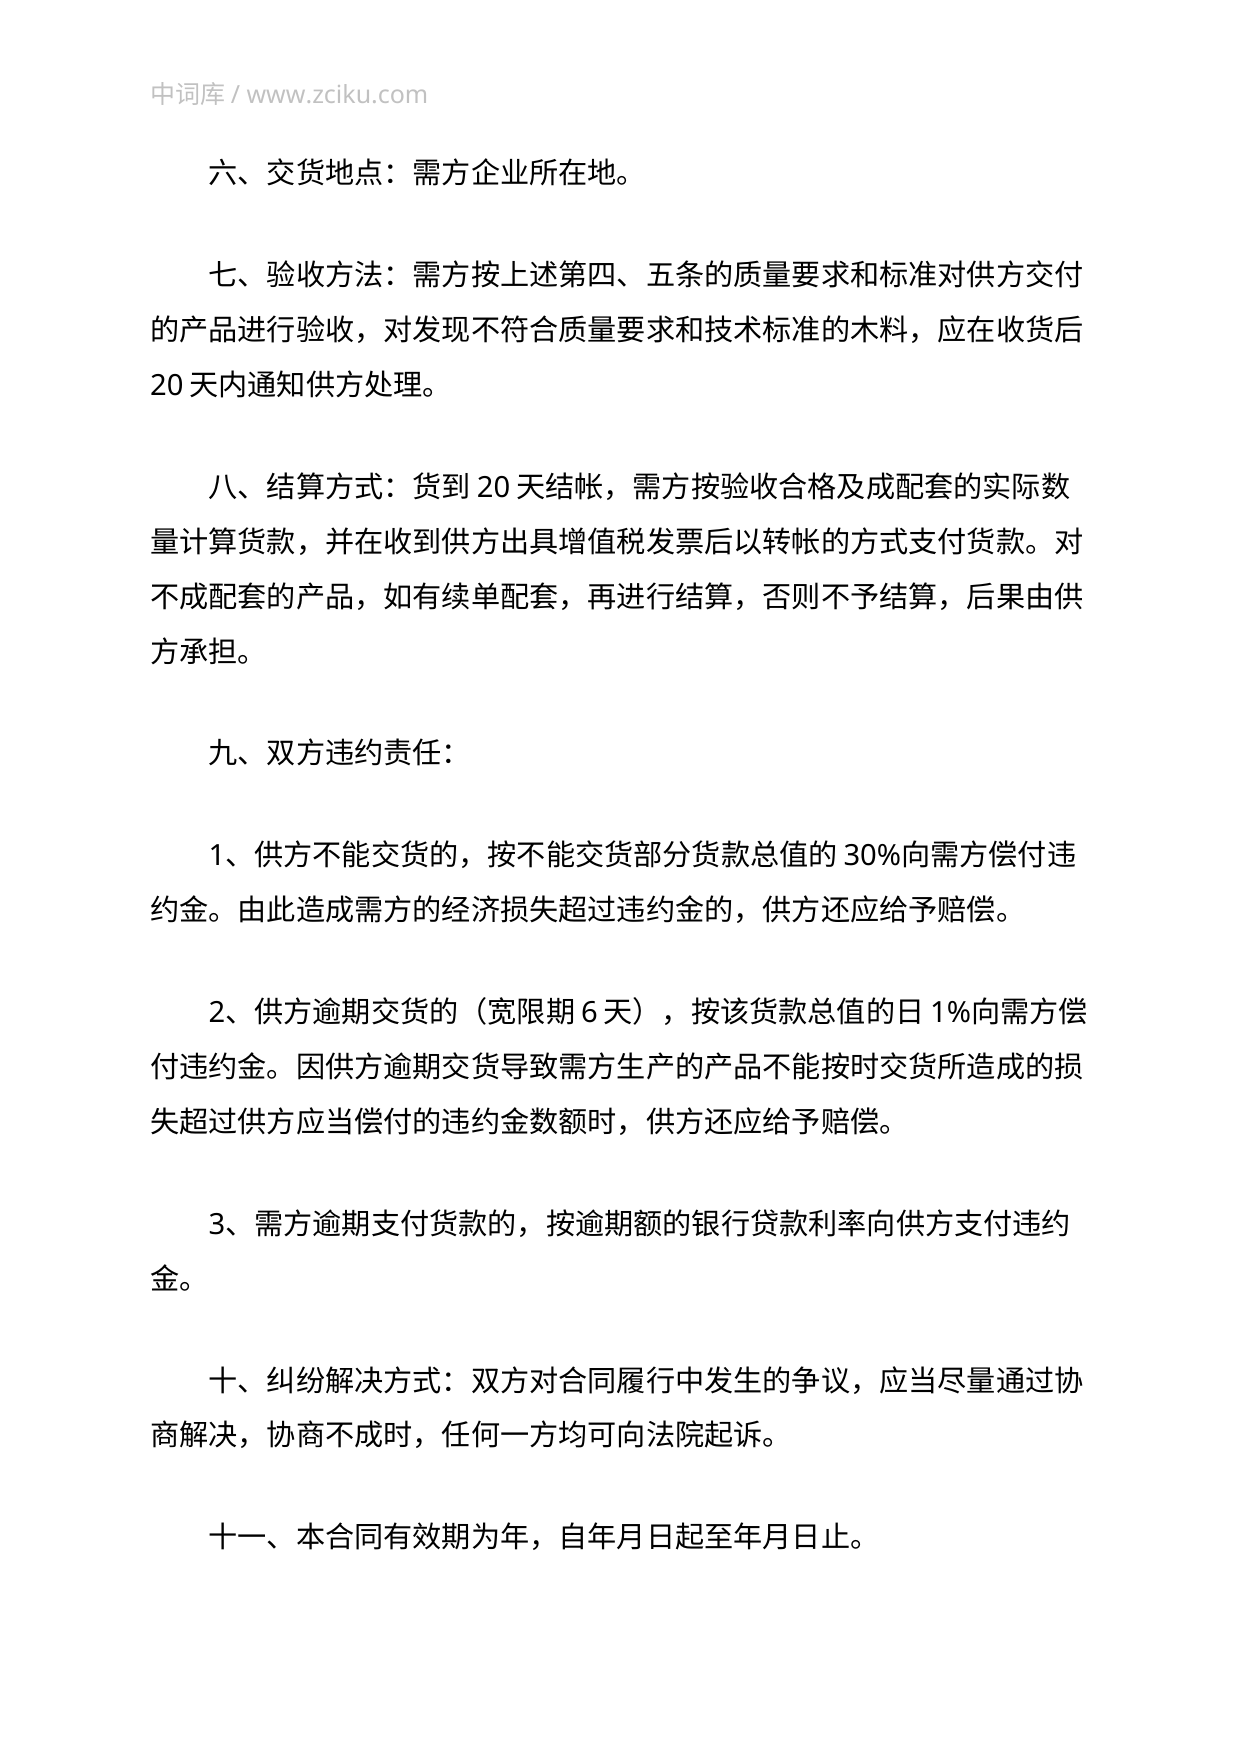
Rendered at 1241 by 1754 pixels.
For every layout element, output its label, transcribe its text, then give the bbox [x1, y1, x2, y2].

text 十、纠纷解决方式：双方对合同履行中发生的争议，应当尽量通过协商解决，协商不成时，任何一方均可向法院起诉。 [150, 1357, 1090, 1454]
text 八、结算方式：货到20天结帐，需方按验收合格及成配套的实际数量计算货款，并在收到供方出具增值税发票后以转帐的方式支付货款。对不成配套的产品，如有续单配套，再进行结算，否则不予结算，后果由供方承担。 [150, 463, 1090, 671]
text 十一、本合同有效期为年，自年月日起至年月日止。 [150, 1514, 1090, 1556]
text 九、双方违约责任： [150, 730, 1090, 772]
text 七、验收方法：需方按上述第四、五条的质量要求和标准对供方交付的产品进行验收，对发现不符合质量要求和技术标准的木料，应在收货后20天内通知供方处理。 [150, 252, 1090, 404]
text 3、需方逾期支付货款的，按逾期额的银行贷款利率向供方支付违约金。 [150, 1200, 1090, 1298]
text 六、交货地点：需方企业所在地。 [150, 150, 1090, 192]
text 1、供方不能交货的，按不能交货部分货款总值的30%向需方偿付违约金。由此造成需方的经济损失超过违约金的，供方还应给予赔偿。 [150, 832, 1090, 929]
text 2、供方逾期交货的（宽限期6天），按该货款总值的日1%向需方偿付违约金。因供方逾期交货导致需方生产的产品不能按时交货所造成的损失超过供方应当偿付的违约金数额时，供方还应给予赔偿。 [150, 989, 1090, 1141]
